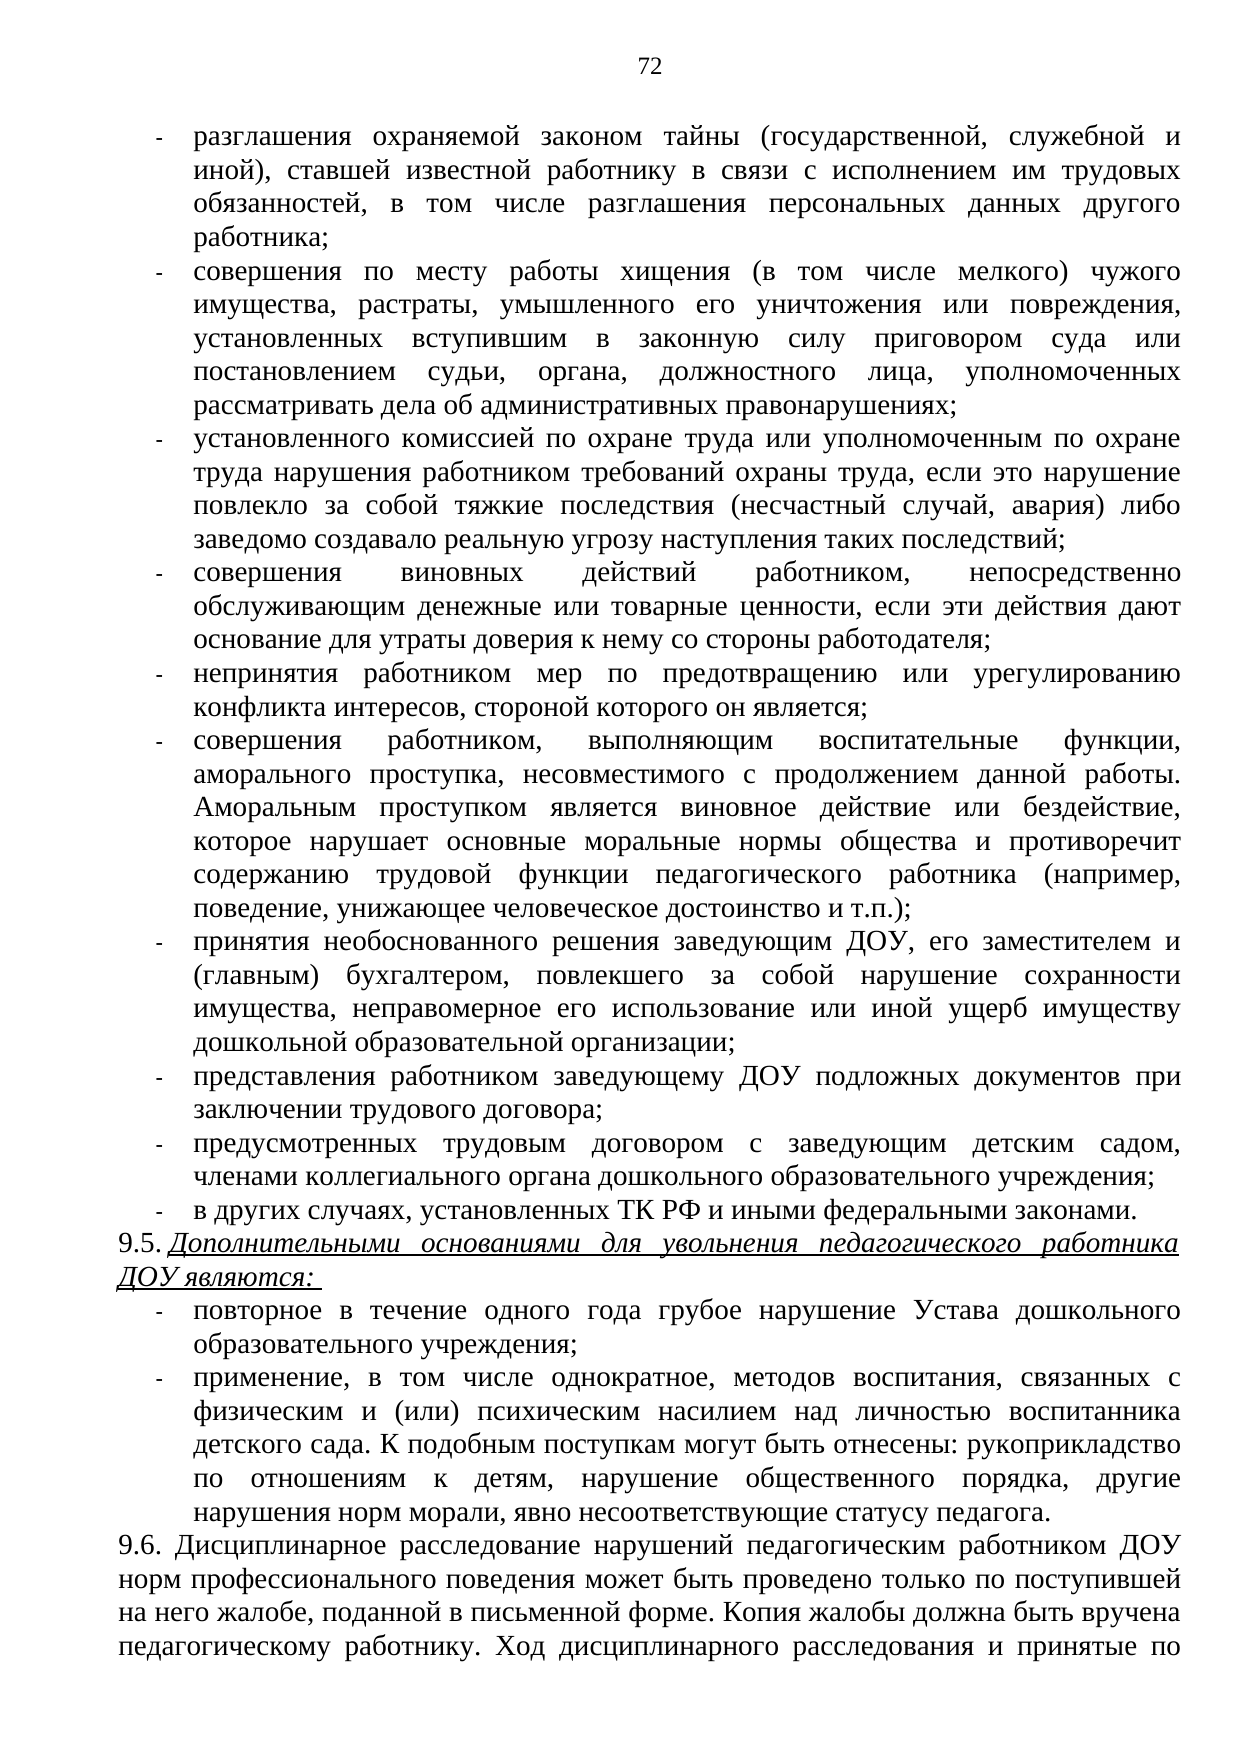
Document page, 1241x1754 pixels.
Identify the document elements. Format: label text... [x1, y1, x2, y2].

list совершения по месту работы хищения (в том числе мелкого) чужого имущества, растраты, умышленного его уничтожения или повреждения, установленных вступившим в законную силу приговором суда или постановлением судьи, органа, должностного лица, уполномоченных рассматривать дела об административных правонарушениях; [156, 253, 1182, 420]
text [118, 1527, 1182, 1661]
list непринятия работником мер по предотвращению или урегулированию конфликта интересов, стороной которого он является; [156, 655, 1182, 722]
list представления работником заведующему ДОУ подложных документов при заключении трудового договора; [156, 1058, 1182, 1125]
list применение, в том числе однократное, методов воспитания, связанных с физическим и (или) психическим насилием над личностью воспитанника детского сада. К подобным поступкам могут быть отнесены: рукоприкладство по отношениям к детям, нарушение общественного порядка, другие нарушения норм морали, явно несоответствующие статусу педагога. [156, 1359, 1182, 1527]
list предусмотренных трудовым договором с заведующим детским садом, членами коллегиального органа дошкольного образовательного учреждения; [156, 1125, 1182, 1192]
list принятия необоснованного решения заведующим ДОУ, его заместителем и (главным) бухгалтером, повлекшего за собой нарушение сохранности имущества, неправомерное его использование или иной ущерб имуществу дошкольной образовательной организации; [156, 923, 1182, 1058]
list разглашения охраняемой законом тайны (государственной, служебной и иной), ставшей известной работнику в связи с исполнением им трудовых обязанностей, в том числе разглашения персональных данных другого работника; [156, 118, 1182, 253]
list установленного комиссией по охране труда или уполномоченным по охране труда нарушения работником требований охраны труда, если это нарушение повлекло за собой тяжкие последствия (несчастный случай, авария) либо заведомо создавало реальную угрозу наступления таких последствий; [156, 420, 1182, 554]
text 9.5. Дополнительными основаниями для увольнения педагогического работника ДОУ являются: [118, 1225, 1182, 1292]
list совершения работником, выполняющим воспитательные функции, аморального проступка, несовместимого с продолжением данной работы. Аморальным проступком является виновное действие или бездействие, которое нарушает основные моральные нормы общества и противоречит содержанию трудовой функции педагогического работника (например, поведение, унижающее человеческое достоинство и т.п.); [156, 722, 1182, 923]
list в других случаях, установленных ТК РФ и иными федеральными законами. [156, 1192, 1182, 1225]
list повторное в течение одного года грубое нарушение Устава дошкольного образовательного учреждения; [156, 1292, 1182, 1359]
list совершения виновных действий работником, непосредственно обслуживающим денежные или товарные ценности, если эти действия дают основание для утраты доверия к нему со стороны работодателя; [156, 554, 1182, 655]
